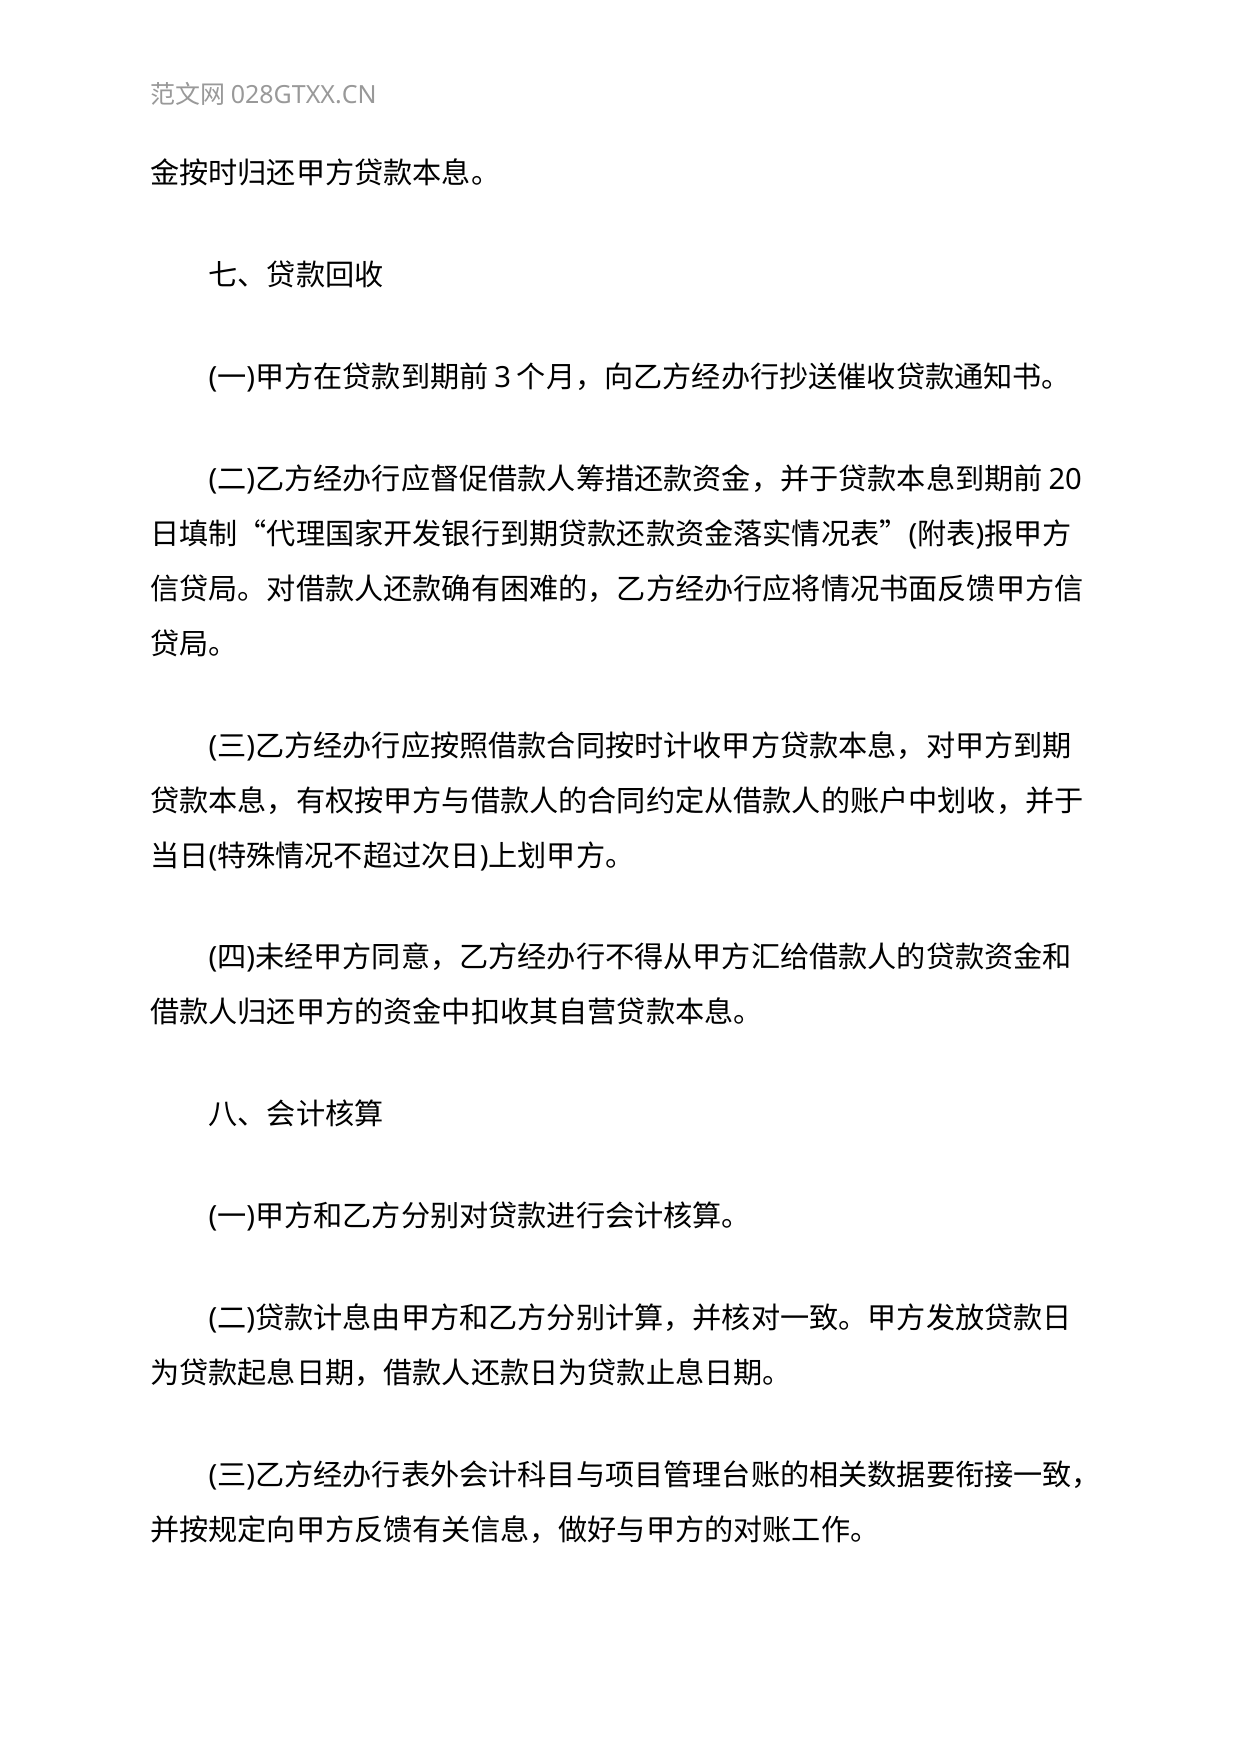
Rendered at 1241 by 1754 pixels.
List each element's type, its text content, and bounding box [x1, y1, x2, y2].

text (四)未经甲方同意，乙方经办行不得从甲方汇给借款人的贷款资金和借款人归还甲方的资金中扣收其自营贷款本息。 [150, 934, 1090, 1031]
text (三)乙方经办行应按照借款合同按时计收甲方贷款本息，对甲方到期贷款本息，有权按甲方与借款人的合同约定从借款人的账户中划收，并于当日(特殊情况不超过次日)上划甲方。 [150, 722, 1090, 874]
text 七、贷款回收 [150, 252, 1090, 294]
text (一)甲方在贷款到期前3个月，向乙方经办行抄送催收贷款通知书。 [150, 353, 1090, 396]
text (三)乙方经办行表外会计科目与项目管理台账的相关数据要衔接一致，并按规定向甲方反馈有关信息，做好与甲方的对账工作。 [150, 1451, 1090, 1549]
text (二)乙方经办行应督促借款人筹措还款资金，并于贷款本息到期前20日填制“代理国家开发银行到期贷款还款资金落实情况表”(附表)报甲方信贷局。对借款人还款确有困难的，乙方经办行应将情况书面反馈甲方信贷局。 [150, 456, 1090, 663]
text 八、会计核算 [150, 1091, 1090, 1133]
text (二)贷款计息由甲方和乙方分别计算，并核对一致。甲方发放贷款日为贷款起息日期，借款人还款日为贷款止息日期。 [150, 1294, 1090, 1392]
text (一)甲方和乙方分别对贷款进行会计核算。 [150, 1193, 1090, 1235]
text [150, 150, 1090, 192]
